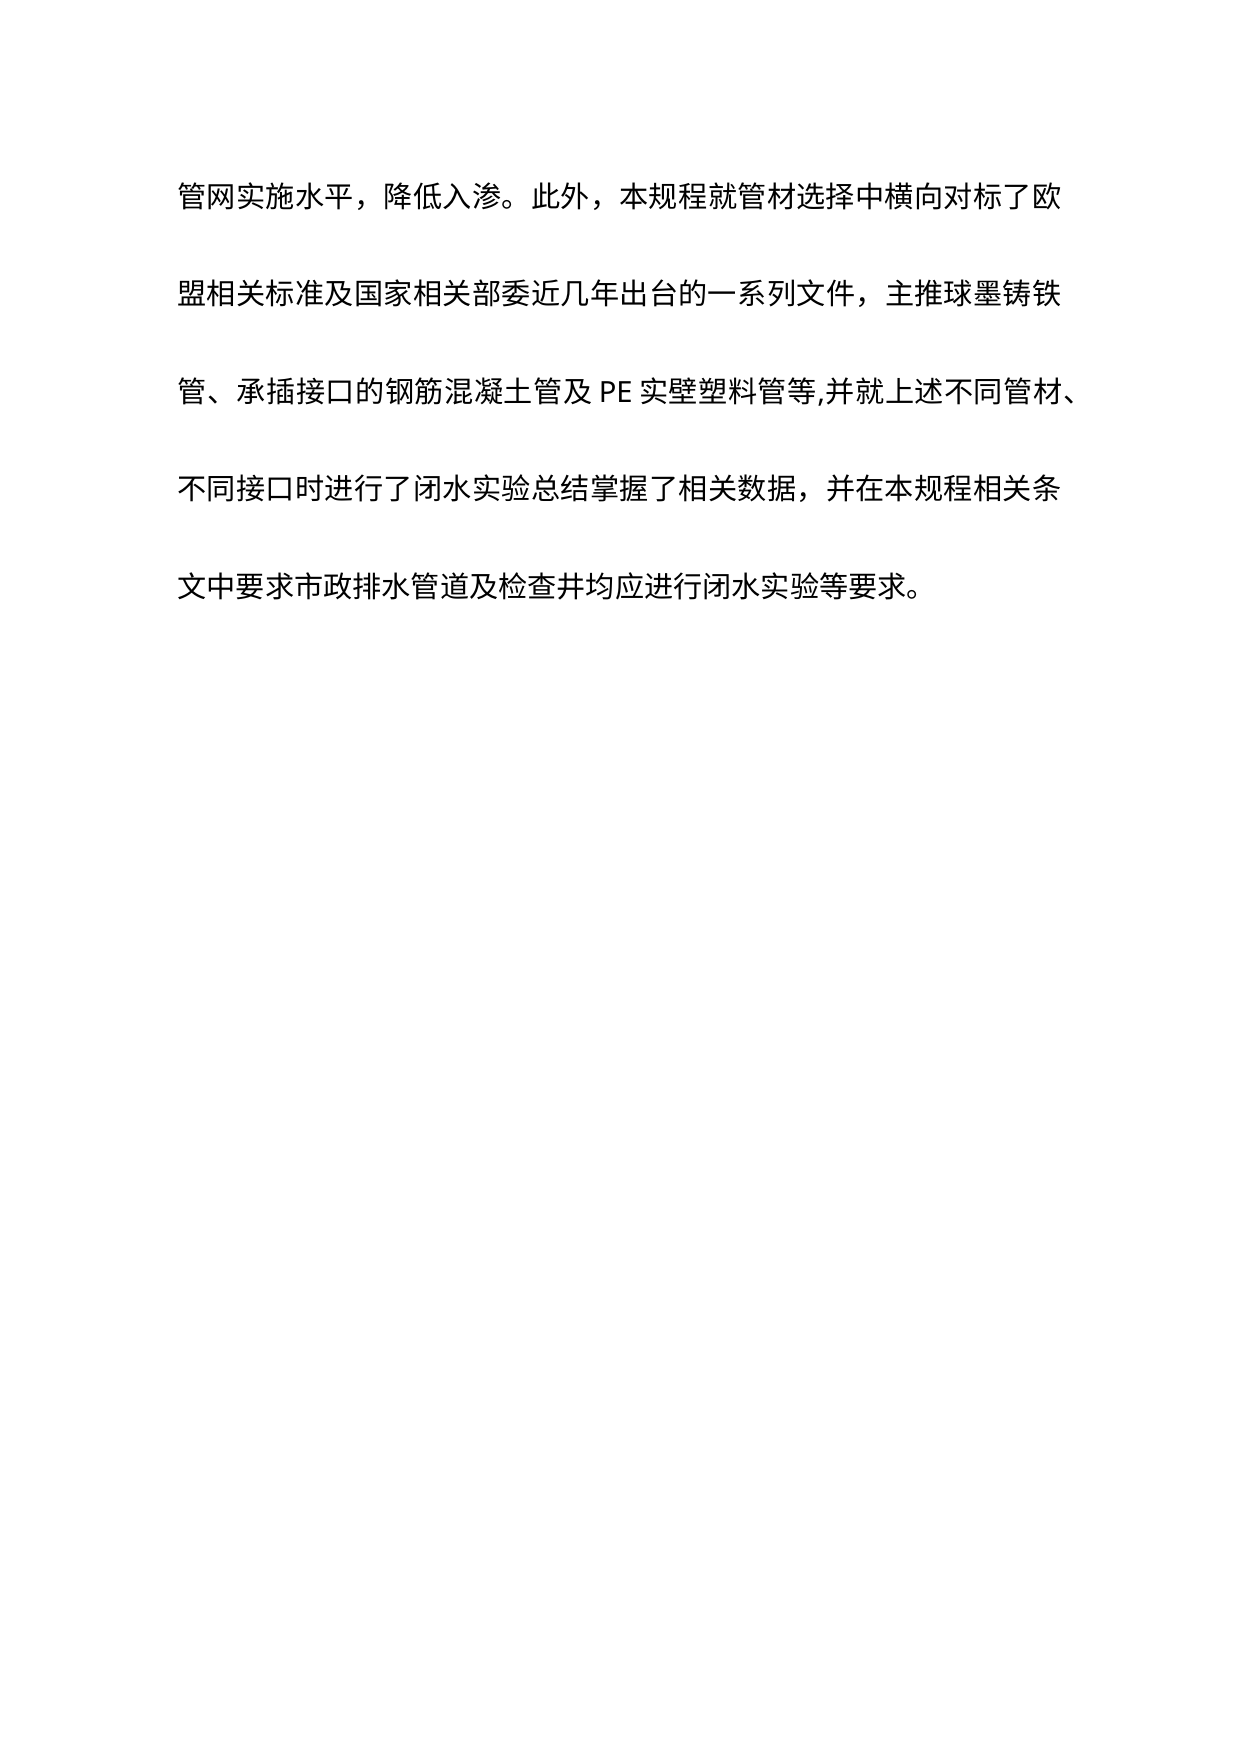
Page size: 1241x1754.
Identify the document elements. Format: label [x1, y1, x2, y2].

text [177, 162, 1063, 617]
